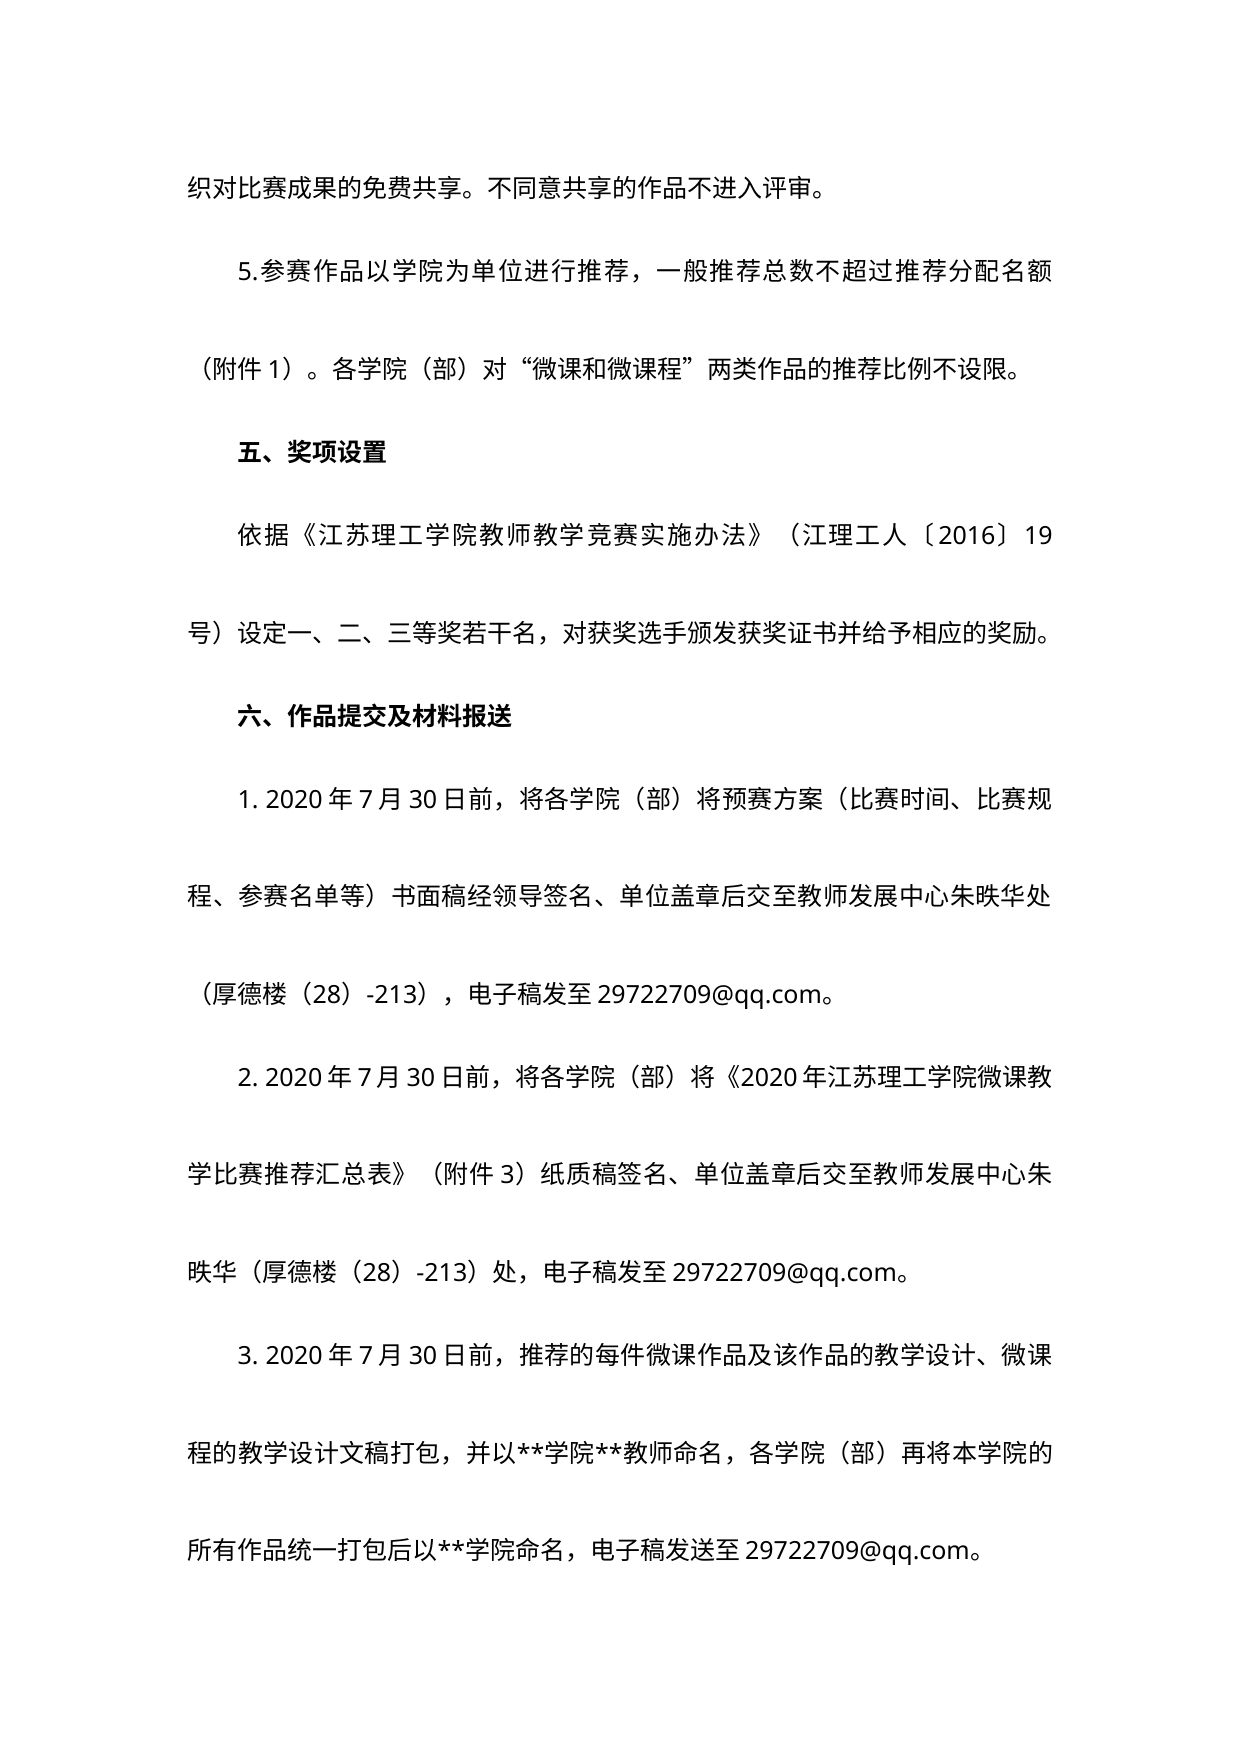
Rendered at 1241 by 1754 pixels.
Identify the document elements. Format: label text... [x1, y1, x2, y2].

text 5.参赛作品以学院为单位进行推荐，一般推荐总数不超过推荐分配名额（附件1）。各学院（部）对“微课和微课程”两类作品的推荐比例不设限。 [187, 237, 1053, 400]
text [187, 154, 1053, 219]
text 1. 2020年7月30日前，将各学院（部）将预赛方案（比赛时间、比赛规程、参赛名单等）书面稿经领导签名、单位盖章后交至教师发展中心朱昳华处（厚德楼（28）-213），电子稿发至29722709@qq.com。 [187, 765, 1053, 1025]
text 依据《江苏理工学院教师教学竞赛实施办法》（江理工人〔2016〕19 号）设定一、二、三等奖若干名，对获奖选手颁发获奖证书并给予相应的奖励。 [187, 501, 1053, 664]
text 2. 2020年7月30日前，将各学院（部）将《2020年江苏理工学院微课教学比赛推荐汇总表》（附件3）纸质稿签名、单位盖章后交至教师发展中心朱昳华（厚德楼（28）-213）处，电子稿发至29722709@qq.com。 [187, 1043, 1053, 1303]
text 六、作品提交及材料报送 [187, 682, 1053, 747]
text 3. 2020年7月30日前，推荐的每件微课作品及该作品的教学设计、微课程的教学设计文稿打包，并以**学院**教师命名，各学院（部）再将本学院的所有作品统一打包后以**学院命名，电子稿发送至29722709@qq.com。 [187, 1321, 1053, 1581]
text 五、奖项设置 [187, 418, 1053, 483]
